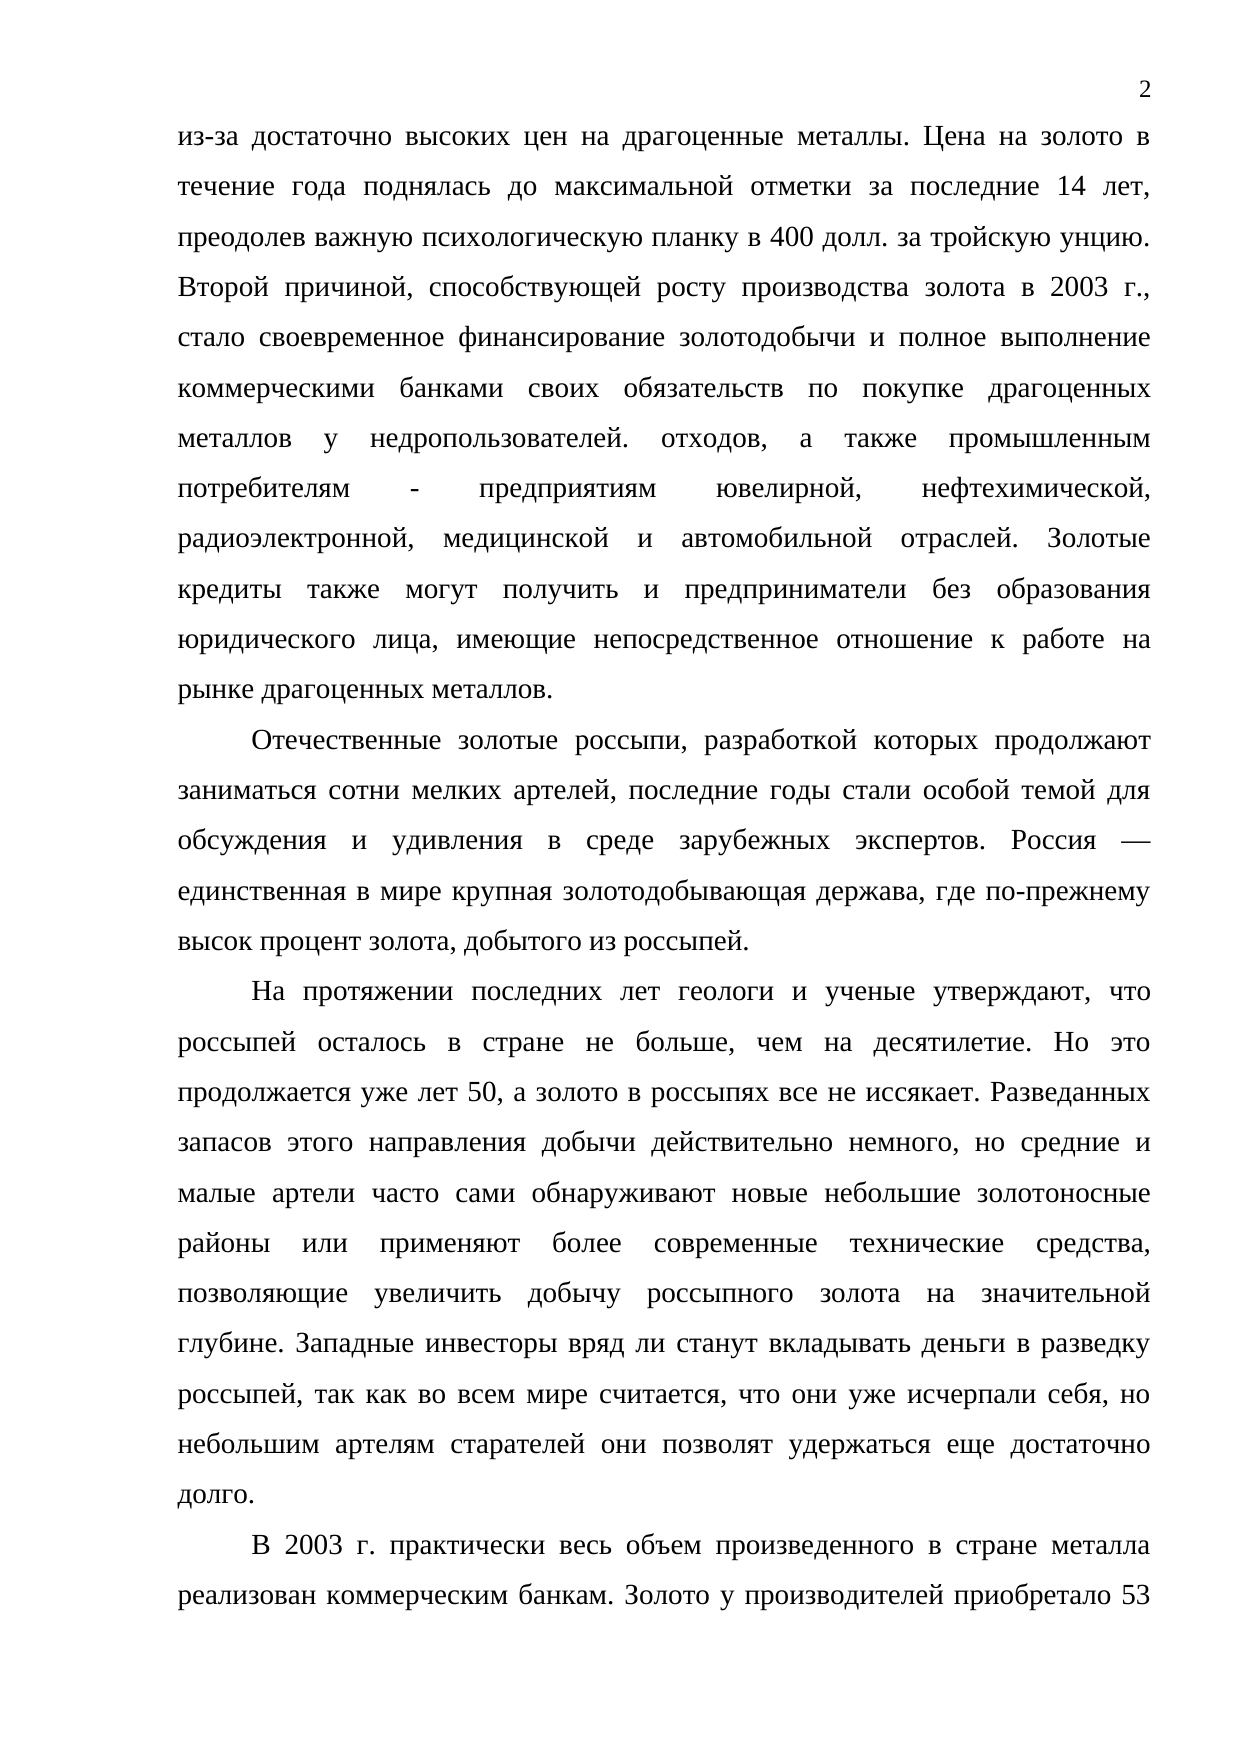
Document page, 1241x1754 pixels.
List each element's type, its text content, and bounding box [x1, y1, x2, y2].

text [177, 118, 1152, 705]
text На протяжении последних лет геологи и ученые утверждают, что россыпей осталось в стране не больше, чем на десятилетие. Но это продолжается уже лет 50, а золото в россыпях все не иссякает. Разведанных запасов этого направления добычи действительно немного, но средние и малые артели часто сами обнаруживают новые небольшие золотоносные районы или применяют более современные технические средства, позволяющие увеличить добычу россыпного золота на значительной глубине. Западные инвесторы вряд ли станут вкладывать деньги в разведку россыпей, так как во всем мире считается, что они уже исчерпали себя, но небольшим артелям старателей они позволят удержаться еще достаточно долго. [177, 973, 1152, 1510]
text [177, 1527, 1152, 1611]
text Отечественные золотые россыпи, разработкой которых продолжают заниматься сотни мелких артелей, последние годы стали особой темой для обсуждения и удивления в среде зарубежных экспертов. Россия — единственная в мире крупная золотодобывающая держава, где по-прежнему высок процент золота, добытого из россыпей. [177, 722, 1152, 957]
